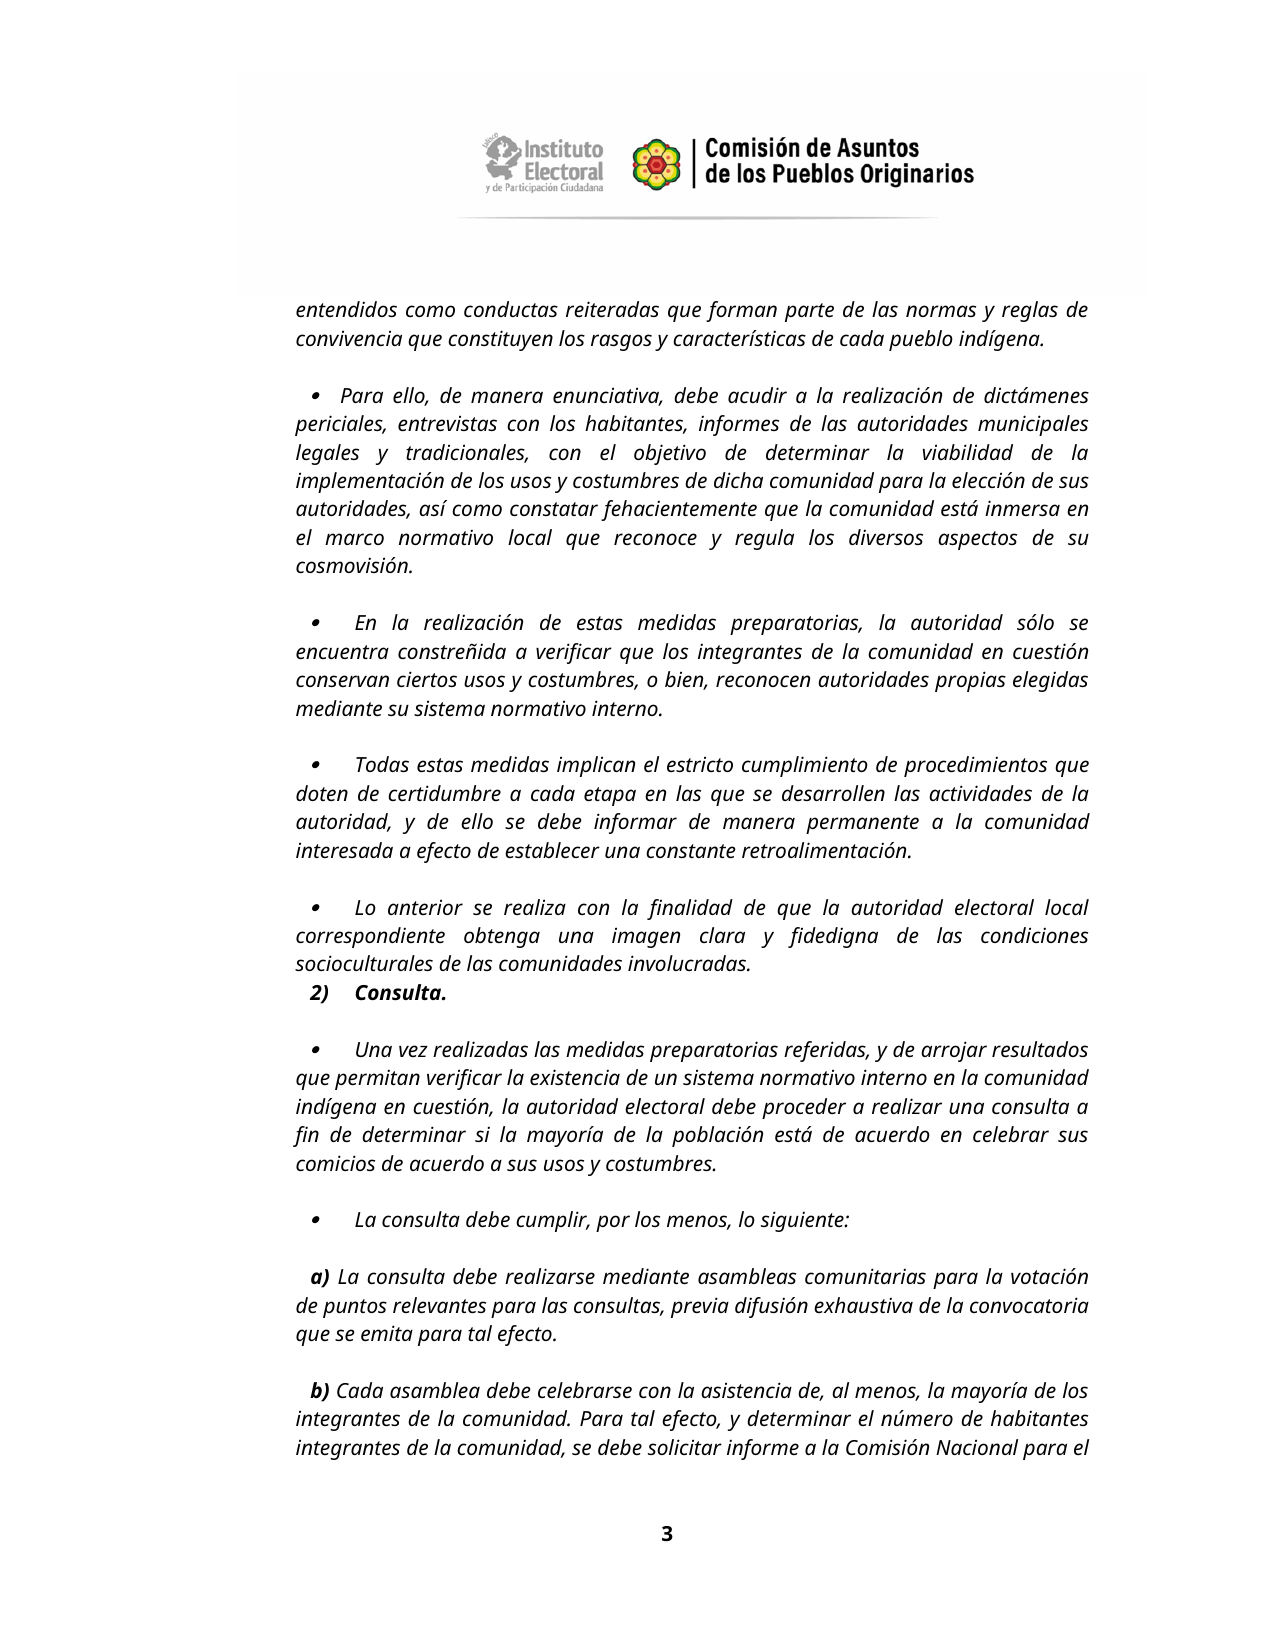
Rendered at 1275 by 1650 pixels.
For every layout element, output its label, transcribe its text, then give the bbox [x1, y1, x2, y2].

list Para ello, de manera enunciativa, debe acudir a la realización de dictámenes periciales, entrevistas con los habitantes, informes de las autoridades municipales legales y tradicionales, con el objetivo de determinar la viabilidad de la implementación de los usos y costumbres de dicha comunidad para la elección de sus autoridades, así como constatar fehacientemente que la comunidad está inmersa en el marco normativo local que reconoce y regula los diversos aspectos de su cosmovisión. [295, 381, 1093, 580]
list Lo anterior se realiza con la finalidad de que la autoridad electoral local correspondiente obtenga una imagen clara y fidedigna de las condiciones socioculturales de las comunidades involucradas. [295, 893, 1093, 978]
list En la realización de estas medidas preparatorias, la autoridad sólo se encuentra constreñida a verificar que los integrantes de la comunidad en cuestión conservan ciertos usos y costumbres, o bien, reconocen autoridades propias elegidas mediante su sistema normativo interno. [295, 608, 1093, 722]
list La consulta debe cumplir, por los menos, lo siguiente: [295, 1206, 1093, 1234]
list Todas estas medidas implican el estricto cumplimiento de procedimientos que doten de certidumbre a cada etapa en las que se desarrollen las actividades de la autoridad, y de ello se debe informar de manera permanente a la comunidad interesada a efecto de establecer una constante retroalimentación. [295, 751, 1093, 864]
picture [236, 73, 1150, 296]
list Una vez realizadas las medidas preparatorias referidas, y de arrojar resultados que permitan verificar la existencia de un sistema normativo interno en la comunidad indígena en cuestión, la autoridad electoral debe proceder a realizar una consulta a fin de determinar si la mayoría de la población está de acuerdo en celebrar sus comicios de acuerdo a sus usos y costumbres. [295, 1035, 1093, 1177]
text a) La consulta debe realizarse mediante asambleas comunitarias para la votación de puntos relevantes para las consultas, previa difusión exhaustiva de la convocatoria que se emita para tal efecto. [295, 1262, 1093, 1348]
list Consulta. [295, 978, 1093, 1006]
